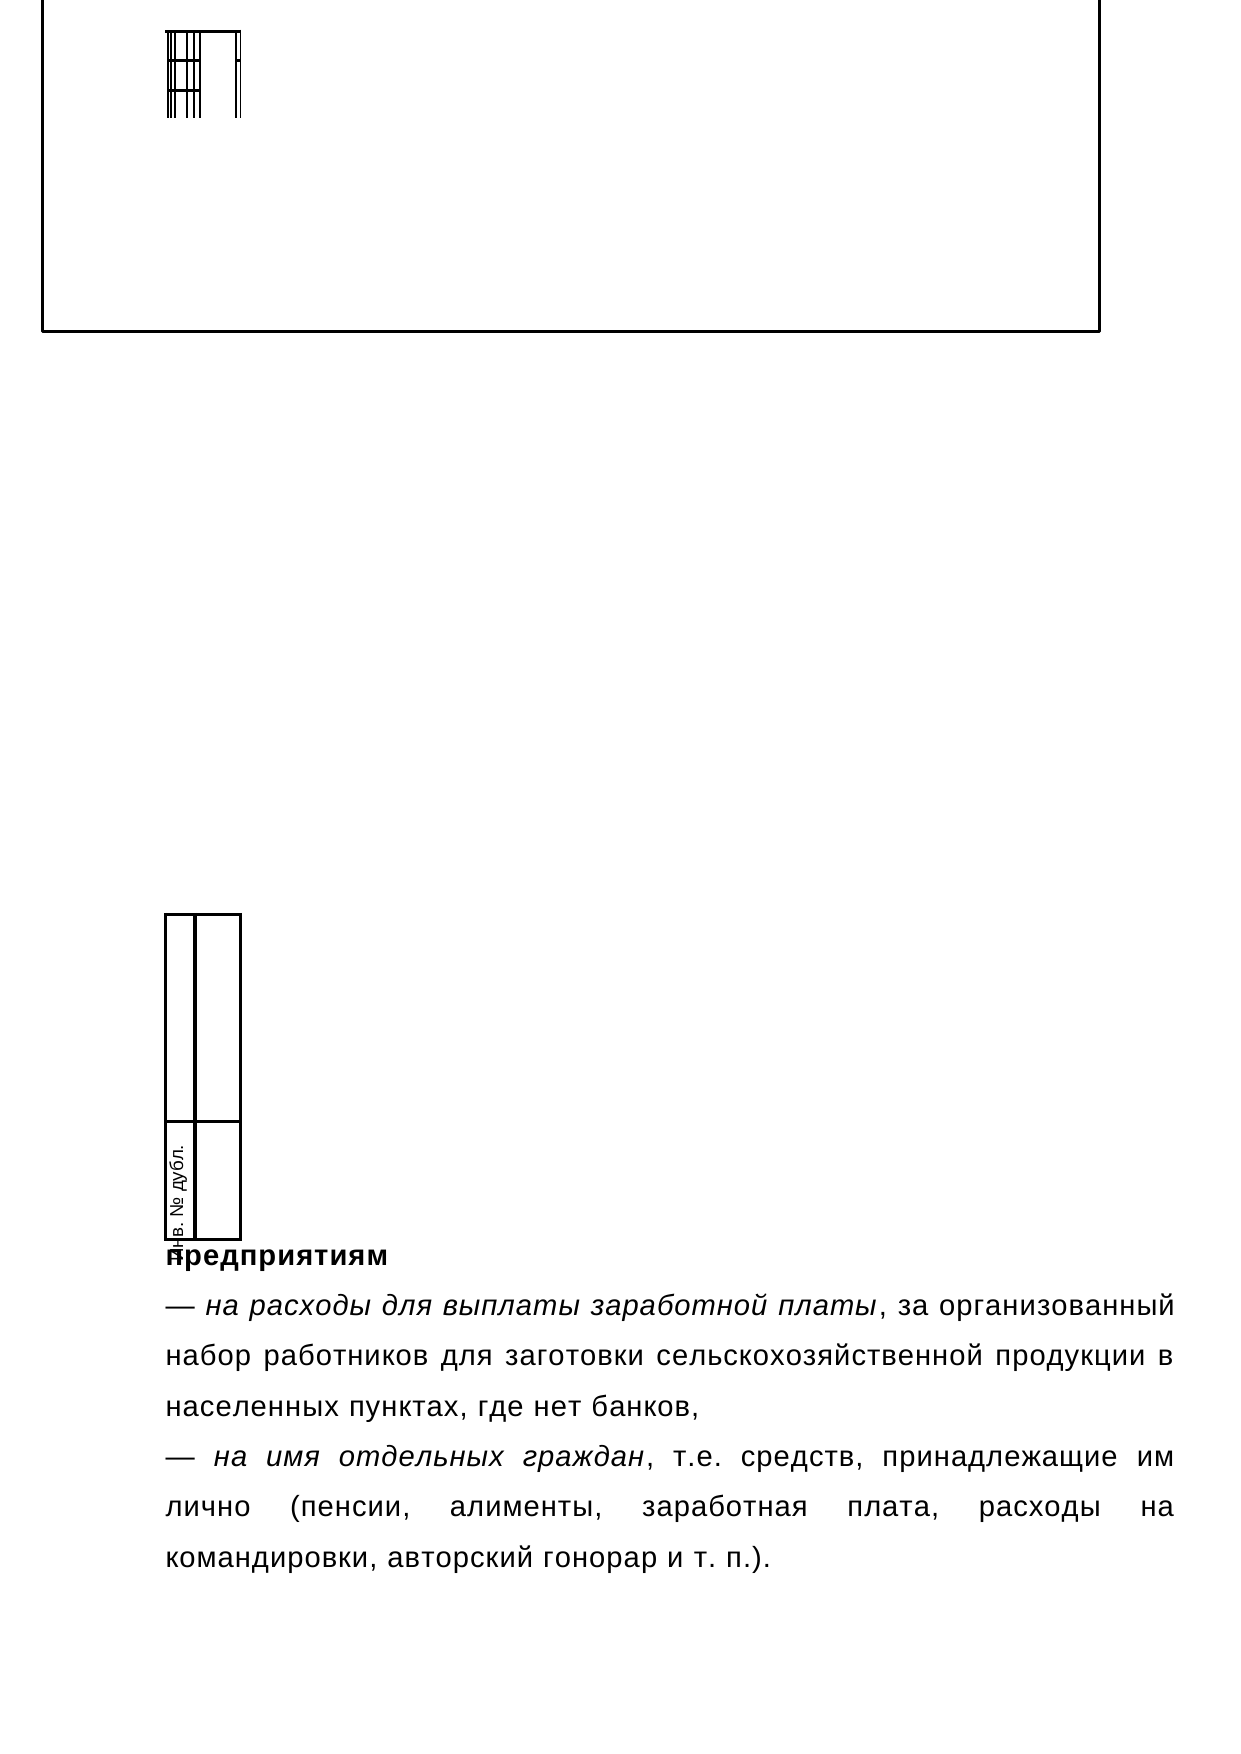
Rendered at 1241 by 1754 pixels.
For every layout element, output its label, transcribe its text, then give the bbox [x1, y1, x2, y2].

text Такие поручения могут применяться при переводе средств предприятиям [165, 1238, 1175, 1271]
text — на расходы для выплаты заработной платы, за организованный набор работников для заготовки сельскохозяйственной продукции в населенных пунктах, где нет банков, [165, 1288, 1175, 1422]
text — на имя отдельных граждан, т.е. средств, принадлежащие им лично (пенсии, алименты, заработная плата, расходы на командировки, авторский гонорар и т. п.). [165, 1439, 1175, 1573]
